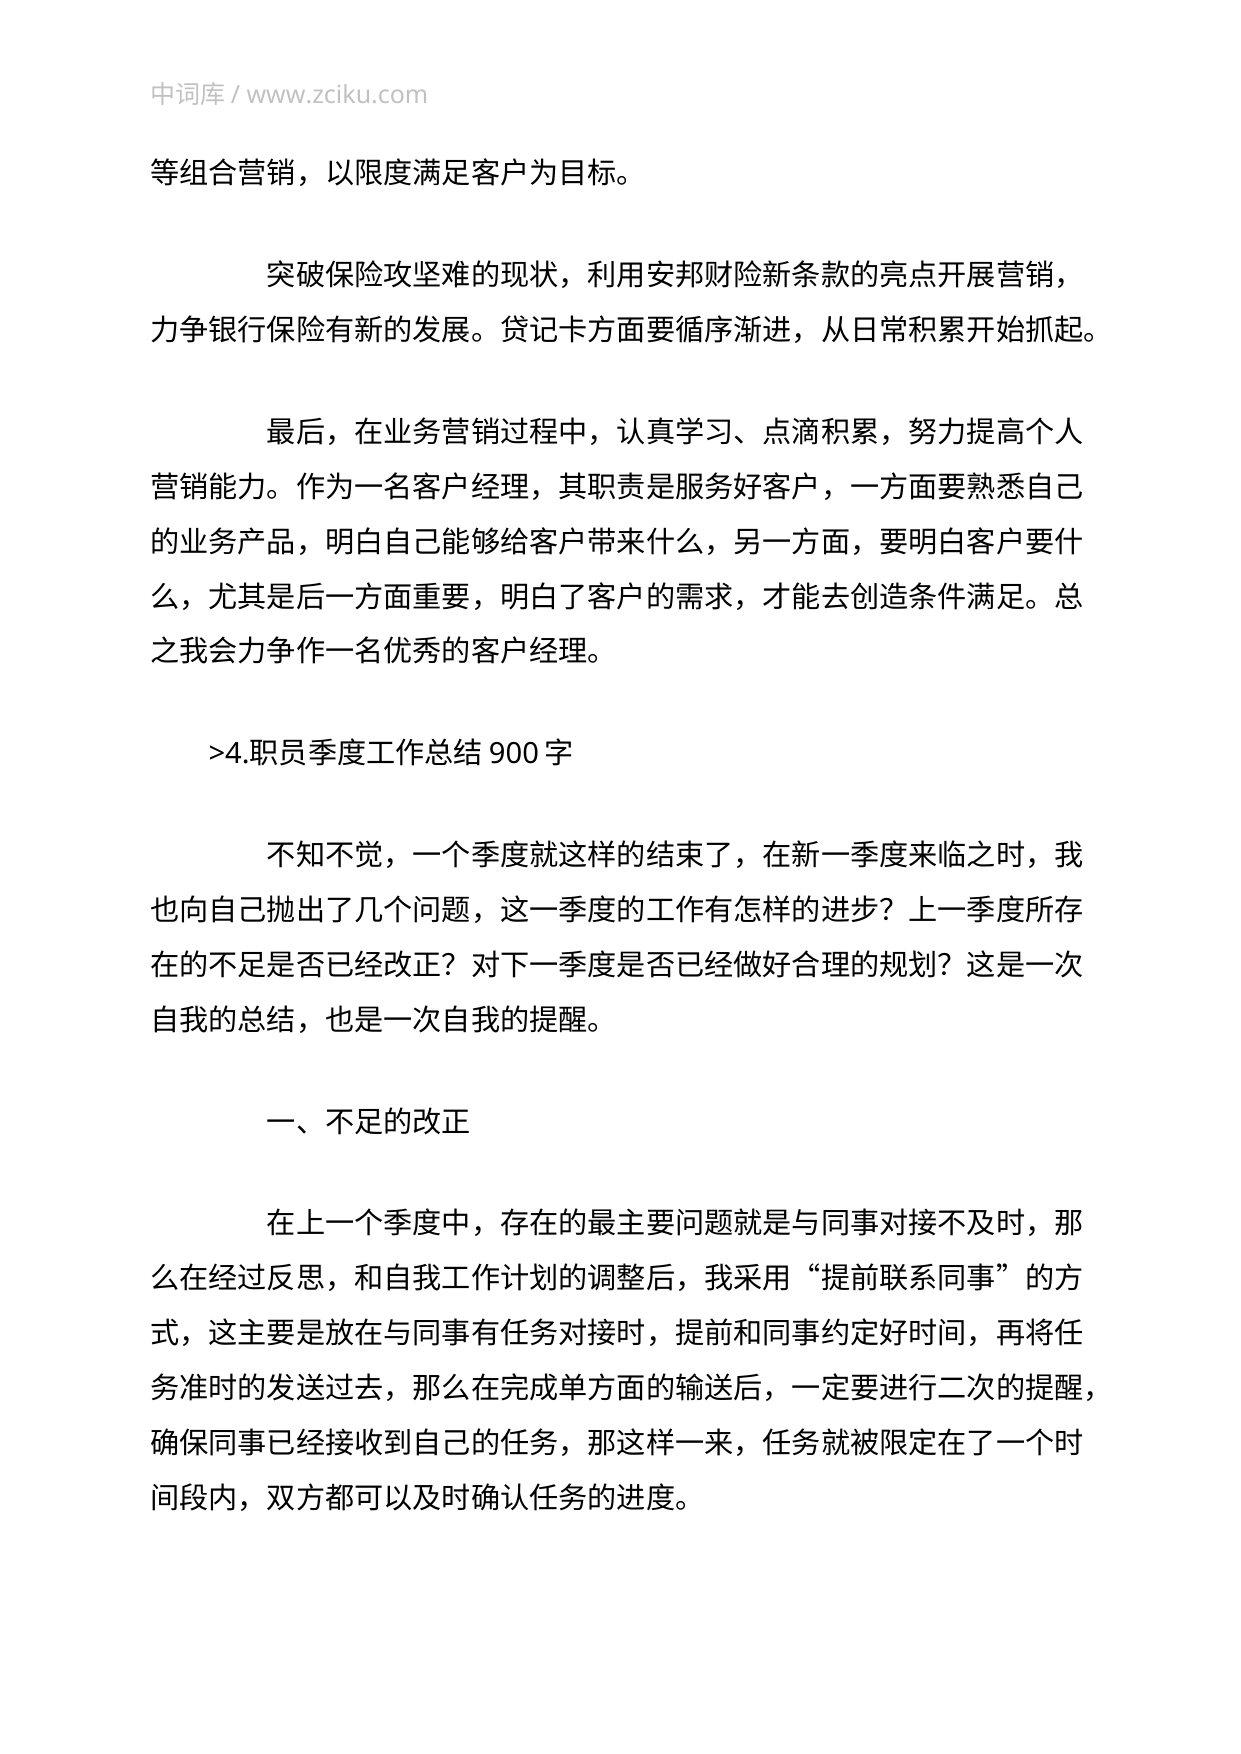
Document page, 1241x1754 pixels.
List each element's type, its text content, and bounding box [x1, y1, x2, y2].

text 在上一个季度中，存在的最主要问题就是与同事对接不及时，那么在经过反思，和自我工作计划的调整后，我采用“提前联系同事”的方式，这主要是放在与同事有任务对接时，提前和同事约定好时间，再将任务准时的发送过去，那么在完成单方面的输送后，一定要进行二次的提醒，确保同事已经接收到自己的任务，那这样一来，任务就被限定在了一个时间段内，双方都可以及时确认任务的进度。 [150, 1200, 1090, 1517]
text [150, 150, 1090, 192]
text >4.职员季度工作总结900字 [150, 730, 1090, 772]
text 最后，在业务营销过程中，认真学习、点滴积累，努力提高个人营销能力。作为一名客户经理，其职责是服务好客户，一方面要熟悉自己的业务产品，明白自己能够给客户带来什么，另一方面，要明白客户要什么，尤其是后一方面重要，明白了客户的需求，才能去创造条件满足。总之我会力争作一名优秀的客户经理。 [150, 408, 1090, 670]
text 一、不足的改正 [150, 1098, 1090, 1141]
text 突破保险攻坚难的现状，利用安邦财险新条款的亮点开展营销，力争银行保险有新的发展。贷记卡方面要循序渐进，从日常积累开始抓起。 [150, 252, 1090, 349]
text 不知不觉，一个季度就这样的结束了，在新一季度来临之时，我也向自己抛出了几个问题，这一季度的工作有怎样的进步？上一季度所存在的不足是否已经改正？对下一季度是否已经做好合理的规划？这是一次自我的总结，也是一次自我的提醒。 [150, 832, 1090, 1039]
